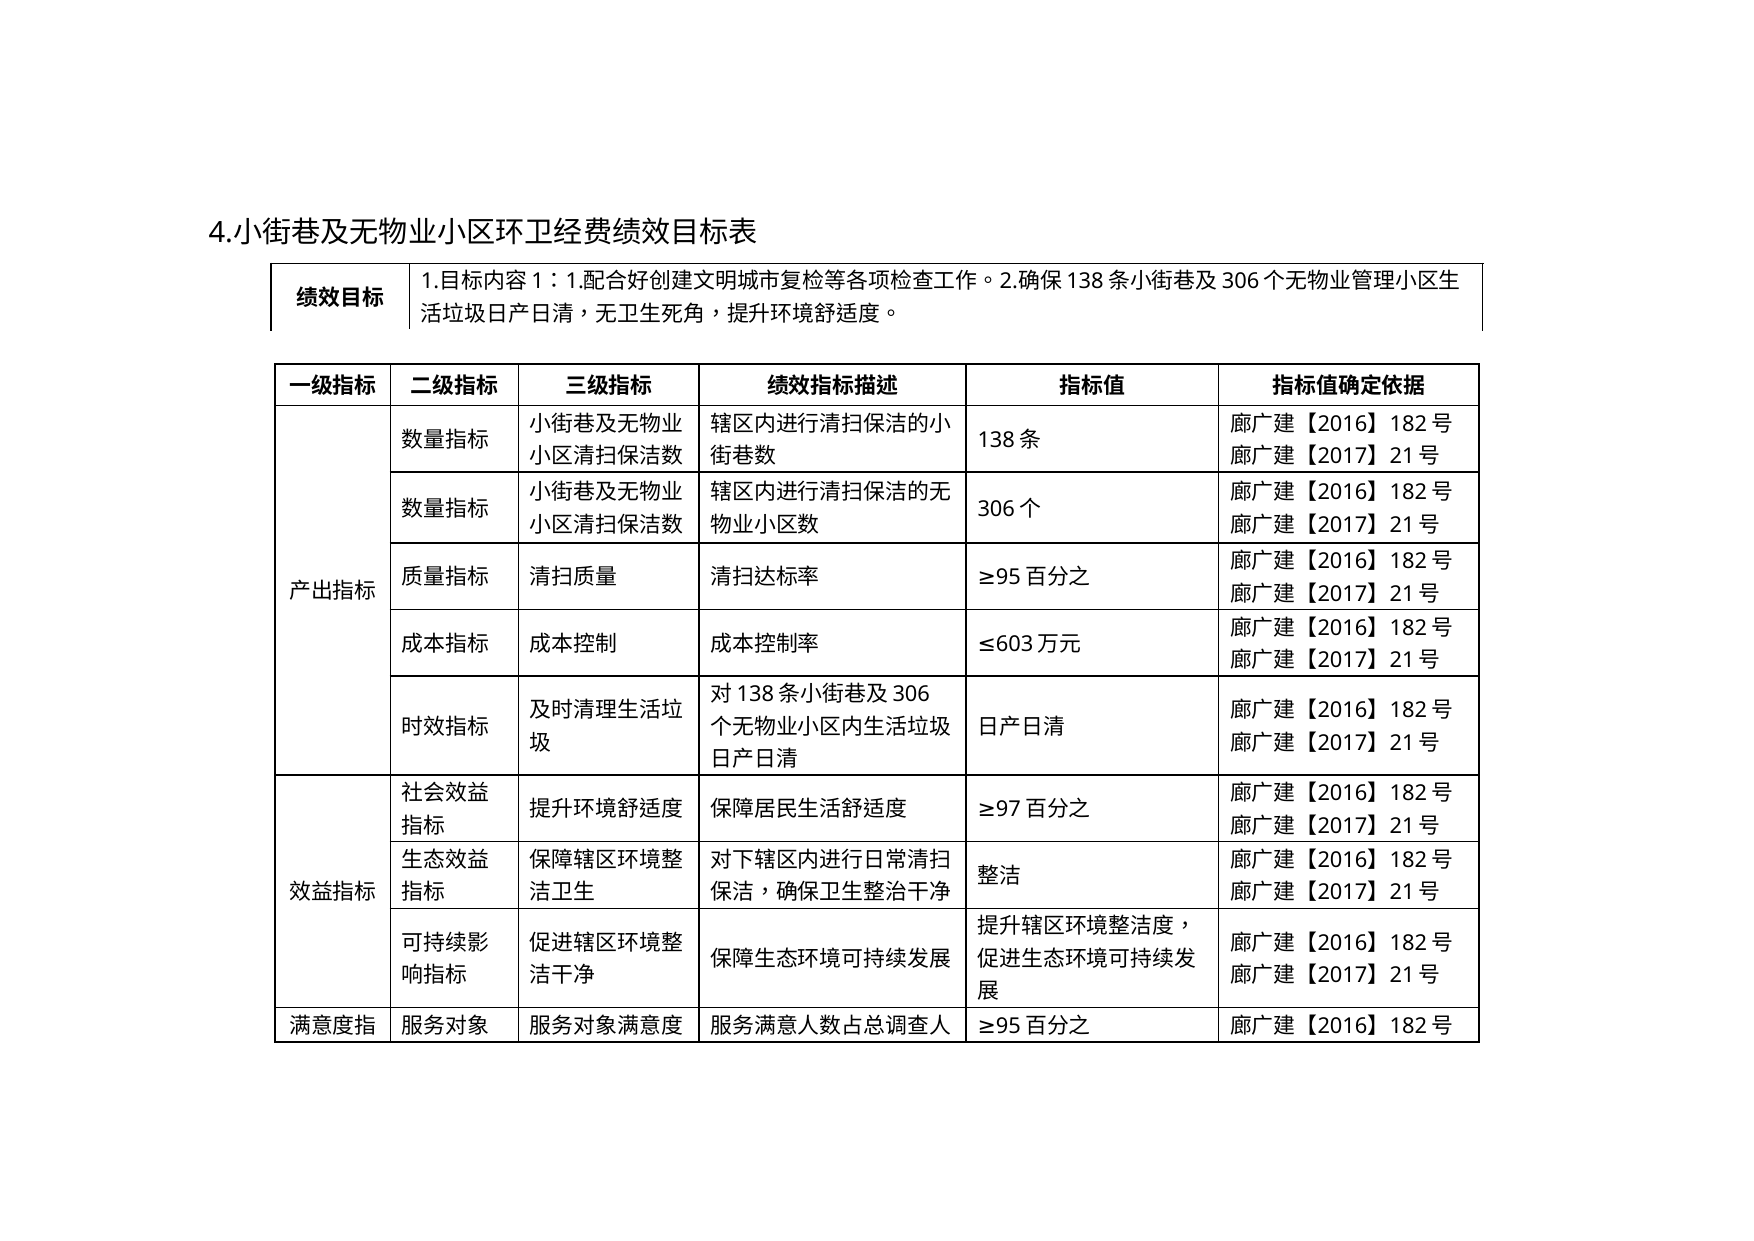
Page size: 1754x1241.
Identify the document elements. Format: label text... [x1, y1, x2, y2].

table_cell 廊广建【2016】182号廊广建【2017】21号 [1219, 909, 1478, 1006]
table_header 三级指标 [519, 365, 698, 404]
table_cell 廊广建【2016】182号廊广建【2017】21号 [1219, 842, 1478, 907]
table_header 1.目标内容1：1.配合好创建文明城市复检等各项检查工作。2.确保138条小街巷及306个无物业管理小区生活垃圾日产日清，无卫生死角，提升环境舒适度。 [410, 264, 1482, 329]
table_cell 生态效益指标 [391, 842, 518, 907]
table_cell ≥97百分之 [967, 776, 1218, 841]
table_cell 清扫质量 [519, 544, 698, 609]
text 4.小街巷及无物业小区环卫经费绩效目标表 [150, 198, 1604, 263]
table_cell 社会效益指标 [391, 776, 518, 841]
table_cell 促进辖区环境整洁干净 [519, 909, 698, 1006]
table_cell 清扫达标率 [700, 544, 965, 609]
table_cell 整洁 [967, 842, 1218, 907]
table_cell 服务对象满意度 [519, 1008, 698, 1041]
table_cell 日产日清 [967, 677, 1218, 774]
table_cell 产出指标 [276, 406, 390, 774]
table_cell 数量指标 [391, 406, 518, 471]
table_cell 提升辖区环境整洁度，促进生态环境可持续发展 [967, 909, 1218, 1006]
table_cell 138条 [967, 406, 1218, 471]
table_cell 廊广建【2016】182号廊广建【2017】21号 [1219, 406, 1478, 471]
table_header 指标值确定依据 [1219, 365, 1478, 404]
table_cell ≤603万元 [967, 610, 1218, 675]
table_cell 成本控制率 [700, 610, 965, 675]
table_cell 廊广建【2016】182号廊广建【2017】21号 [1219, 544, 1478, 609]
table_header 指标值 [967, 365, 1218, 404]
table_cell 服务满意人数占总调查人数比例 [700, 1008, 965, 1041]
table_cell 质量指标 [391, 544, 518, 609]
table_cell 服务对象满意度指标 [391, 1008, 518, 1041]
table_cell 数量指标 [391, 473, 518, 542]
table_cell 提升环境舒适度 [519, 776, 698, 841]
table_cell 成本指标 [391, 610, 518, 675]
table_cell 保障辖区环境整洁卫生 [519, 842, 698, 907]
table_cell 对下辖区内进行日常清扫保洁，确保卫生整治干净 [700, 842, 965, 907]
table_cell 可持续影响指标 [391, 909, 518, 1006]
table_cell 辖区内进行清扫保洁的无物业小区数 [700, 473, 965, 542]
table_header 绩效目标 [272, 264, 409, 329]
table_cell 对138条小街巷及306个无物业小区内生活垃圾日产日清 [700, 677, 965, 774]
table_cell ≥95百分之 [967, 544, 1218, 609]
table_cell 时效指标 [391, 677, 518, 774]
table_header 绩效指标描述 [700, 365, 965, 404]
table_cell 保障居民生活舒适度 [700, 776, 965, 841]
table_cell 306个 [967, 473, 1218, 542]
table_cell 效益指标 [276, 776, 390, 1006]
table_cell 及时清理生活垃圾 [519, 677, 698, 774]
table_cell 廊广建【2016】182号廊广建【2017】21号 [1219, 776, 1478, 841]
table_cell 成本控制 [519, 610, 698, 675]
table_header 二级指标 [391, 365, 518, 404]
table_header 一级指标 [276, 365, 390, 404]
table_cell 小街巷及无物业小区清扫保洁数 [519, 406, 698, 471]
table_cell 廊广建【2016】182号廊广建【2017】21号 [1219, 473, 1478, 542]
table_cell 小街巷及无物业小区清扫保洁数 [519, 473, 698, 542]
table_cell 廊广建【2016】182号廊广建【2017】21号 [1219, 677, 1478, 774]
table_cell 满意度指标 [276, 1008, 390, 1041]
table_cell ≥95百分之 [967, 1008, 1218, 1041]
table_cell 廊广建【2016】182号廊广建【2017】21号 [1219, 610, 1478, 675]
table_cell 廊广建【2016】182号廊广建【2017】21号 [1219, 1008, 1478, 1041]
table_cell 保障生态环境可持续发展 [700, 909, 965, 1006]
table_cell 辖区内进行清扫保洁的小街巷数 [700, 406, 965, 471]
